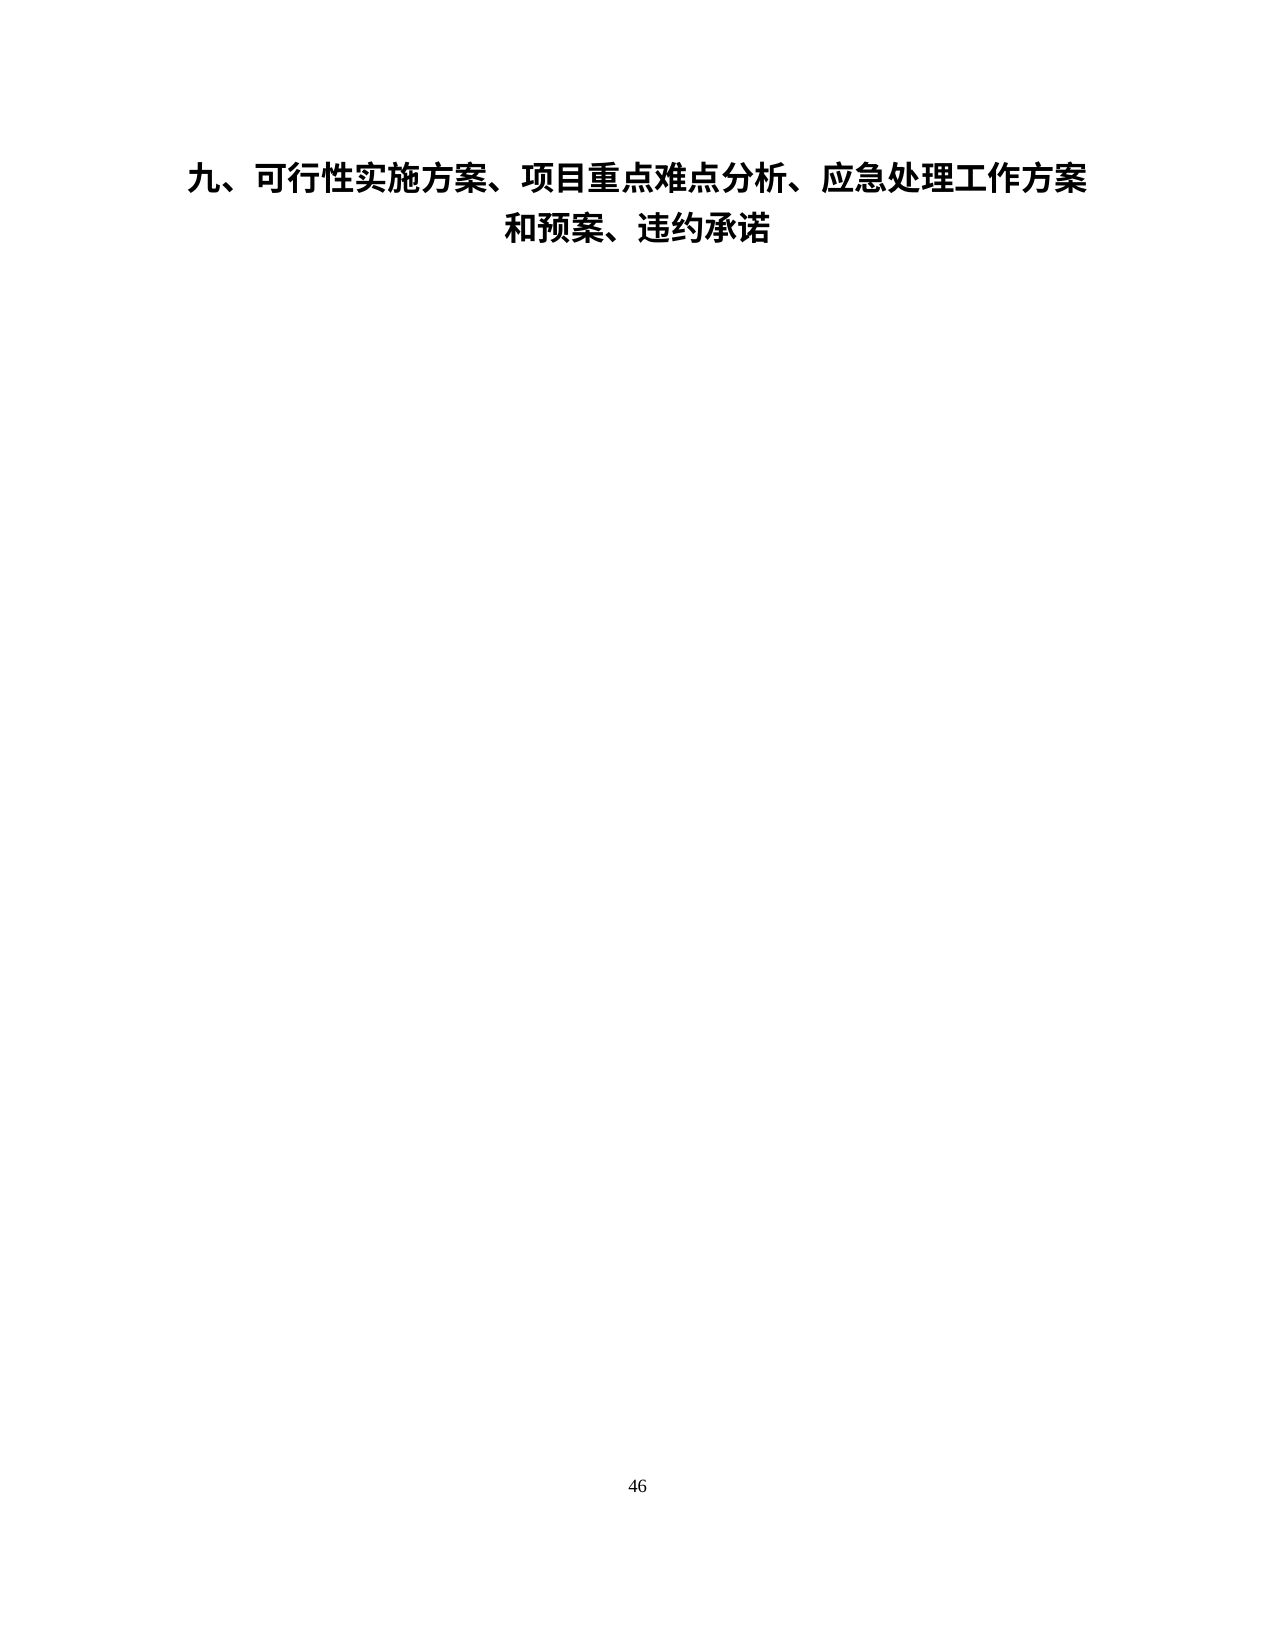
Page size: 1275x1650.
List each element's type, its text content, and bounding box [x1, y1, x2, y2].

text 九、可行性实施方案、项目重点难点分析、应急处理工作方案和预案、违约承诺 [187, 150, 1088, 250]
